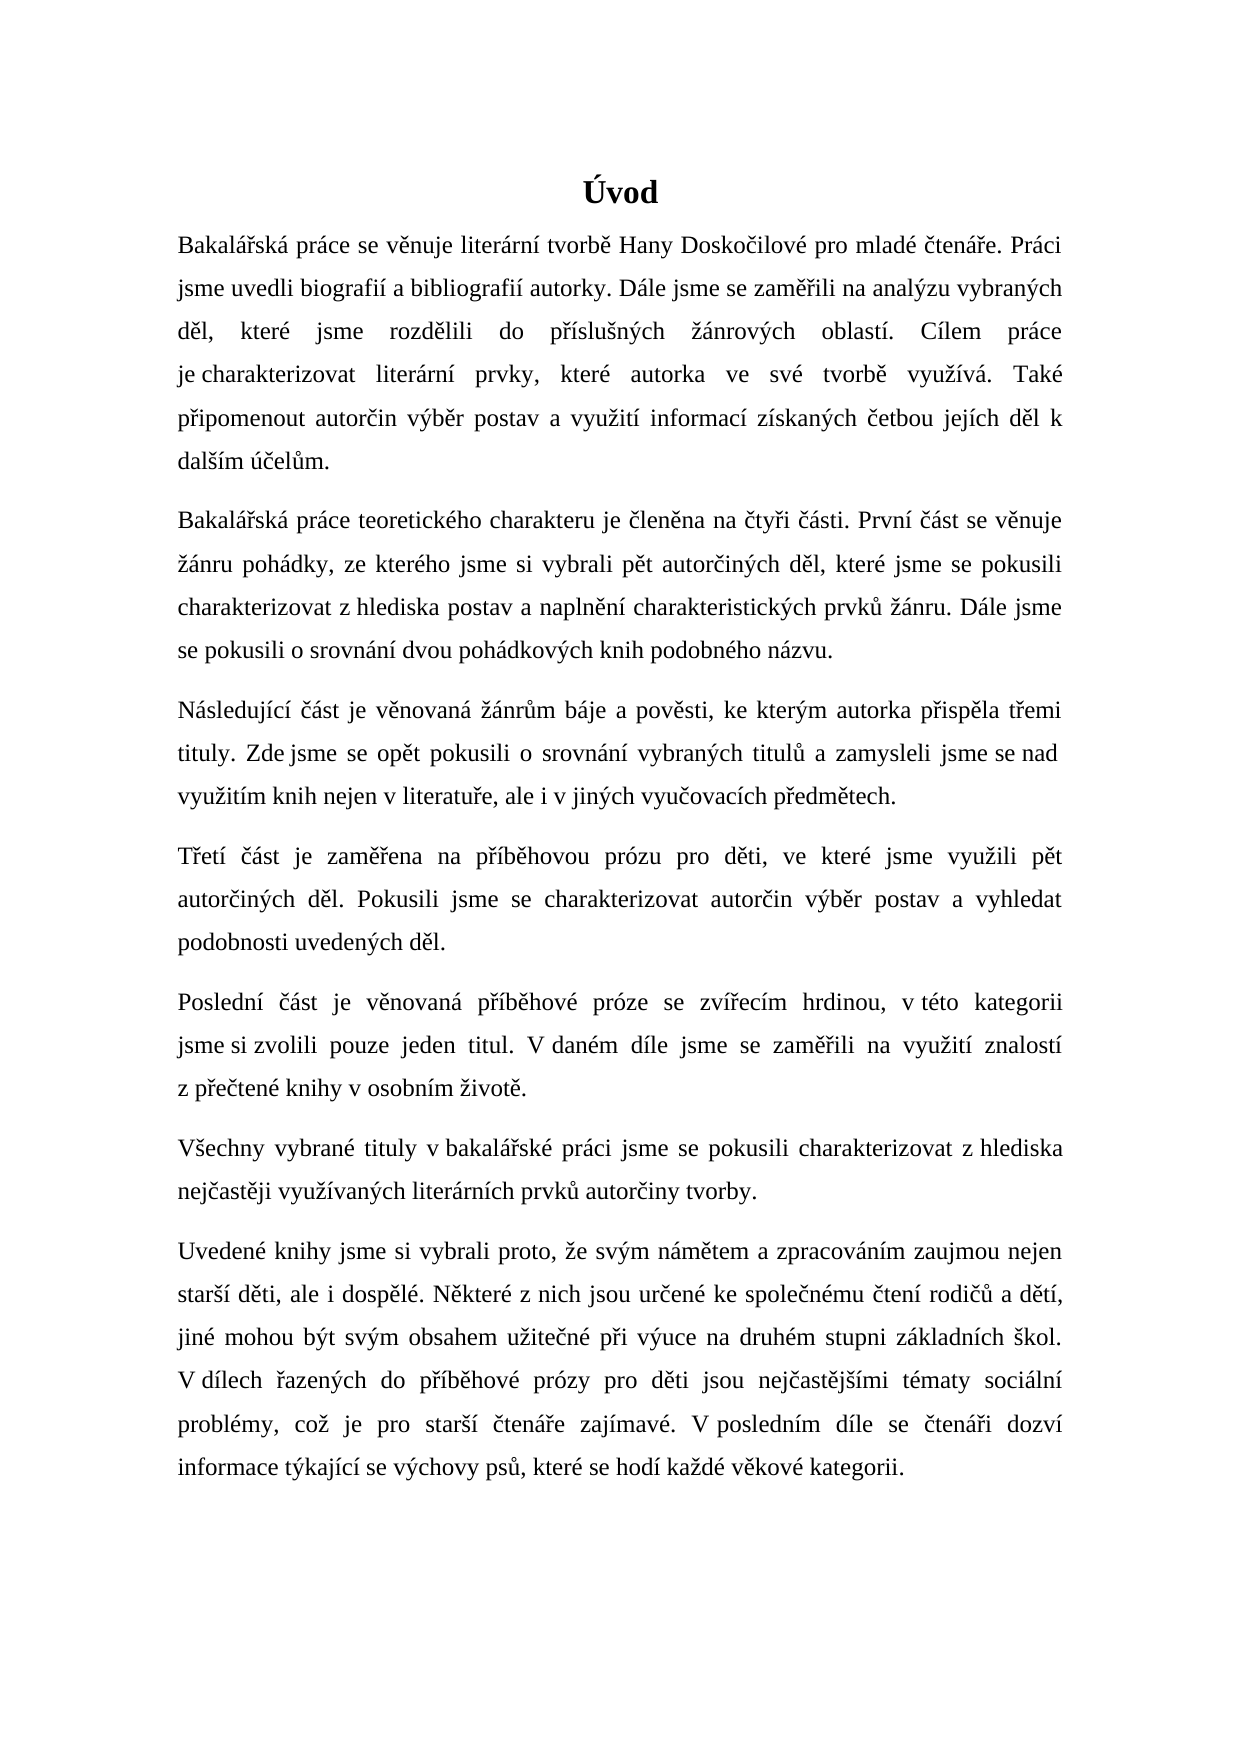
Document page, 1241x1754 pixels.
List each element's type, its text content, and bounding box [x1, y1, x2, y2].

text Poslední část je věnovaná příběhové próze se zvířecím hrdinou, v této kategorii jsme si zvolili pouze jeden titul. V daném díle jsme se zaměřili na využití znalostí z přečtené knihy v osobním životě. [177, 987, 1063, 1102]
text Všechny vybrané tituly v bakalářské práci jsme se pokusili charakterizovat z hlediska nejčastěji využívaných literárních prvků autorčiny tvorby. [177, 1133, 1063, 1205]
subtitle Úvod [177, 173, 1063, 211]
text Bakalářská práce se věnuje literární tvorbě Hany Doskočilové pro mladé čtenáře. Práci jsme uvedli biografií a bibliografií autorky. Dále jsme se zaměřili na analýzu vybraných děl, které jsme rozdělili do příslušných žánrových oblastí. Cílem práce je charakterizovat literární prvky, které autorka ve své tvorbě využívá. Také připomenout autorčin výběr postav a využití informací získaných četbou jejích děl k dalším účelům. [177, 230, 1063, 474]
text Uvedené knihy jsme si vybrali proto, že svým námětem a zpracováním zaujmou nejen starší děti, ale i dospělé. Některé z nich jsou určené ke společnému čtení rodičů a dětí, jiné mohou být svým obsahem užitečné při výuce na druhém stupni základních škol. V dílech řazených do příběhové prózy pro děti jsou nejčastějšími tématy sociální problémy, což je pro starší čtenáře zajímavé. V posledním díle se čtenáři dozví informace týkající se výchovy psů, které se hodí každé věkové kategorii. [177, 1236, 1063, 1481]
text Bakalářská práce teoretického charakteru je členěna na čtyři části. První část se věnuje žánru pohádky, ze kterého jsme si vybrali pět autorčiných děl, které jsme se pokusili charakterizovat z hlediska postav a naplnění charakteristických prvků žánru. Dále jsme se pokusili o srovnání dvou pohádkových knih podobného názvu. [177, 506, 1063, 664]
text Následující část je věnovaná žánrům báje a pověsti, ke kterým autorka přispěla třemi tituly. Zde jsme se opět pokusili o srovnání vybraných titulů a zamysleli jsme se nad využitím knih nejen v literatuře, ale i v jiných vyučovacích předmětech. [177, 695, 1063, 810]
text Třetí část je zaměřena na příběhovou prózu pro děti, ve které jsme využili pět autorčiných děl. Pokusili jsme se charakterizovat autorčin výběr postav a vyhledat podobnosti uvedených děl. [177, 841, 1063, 956]
